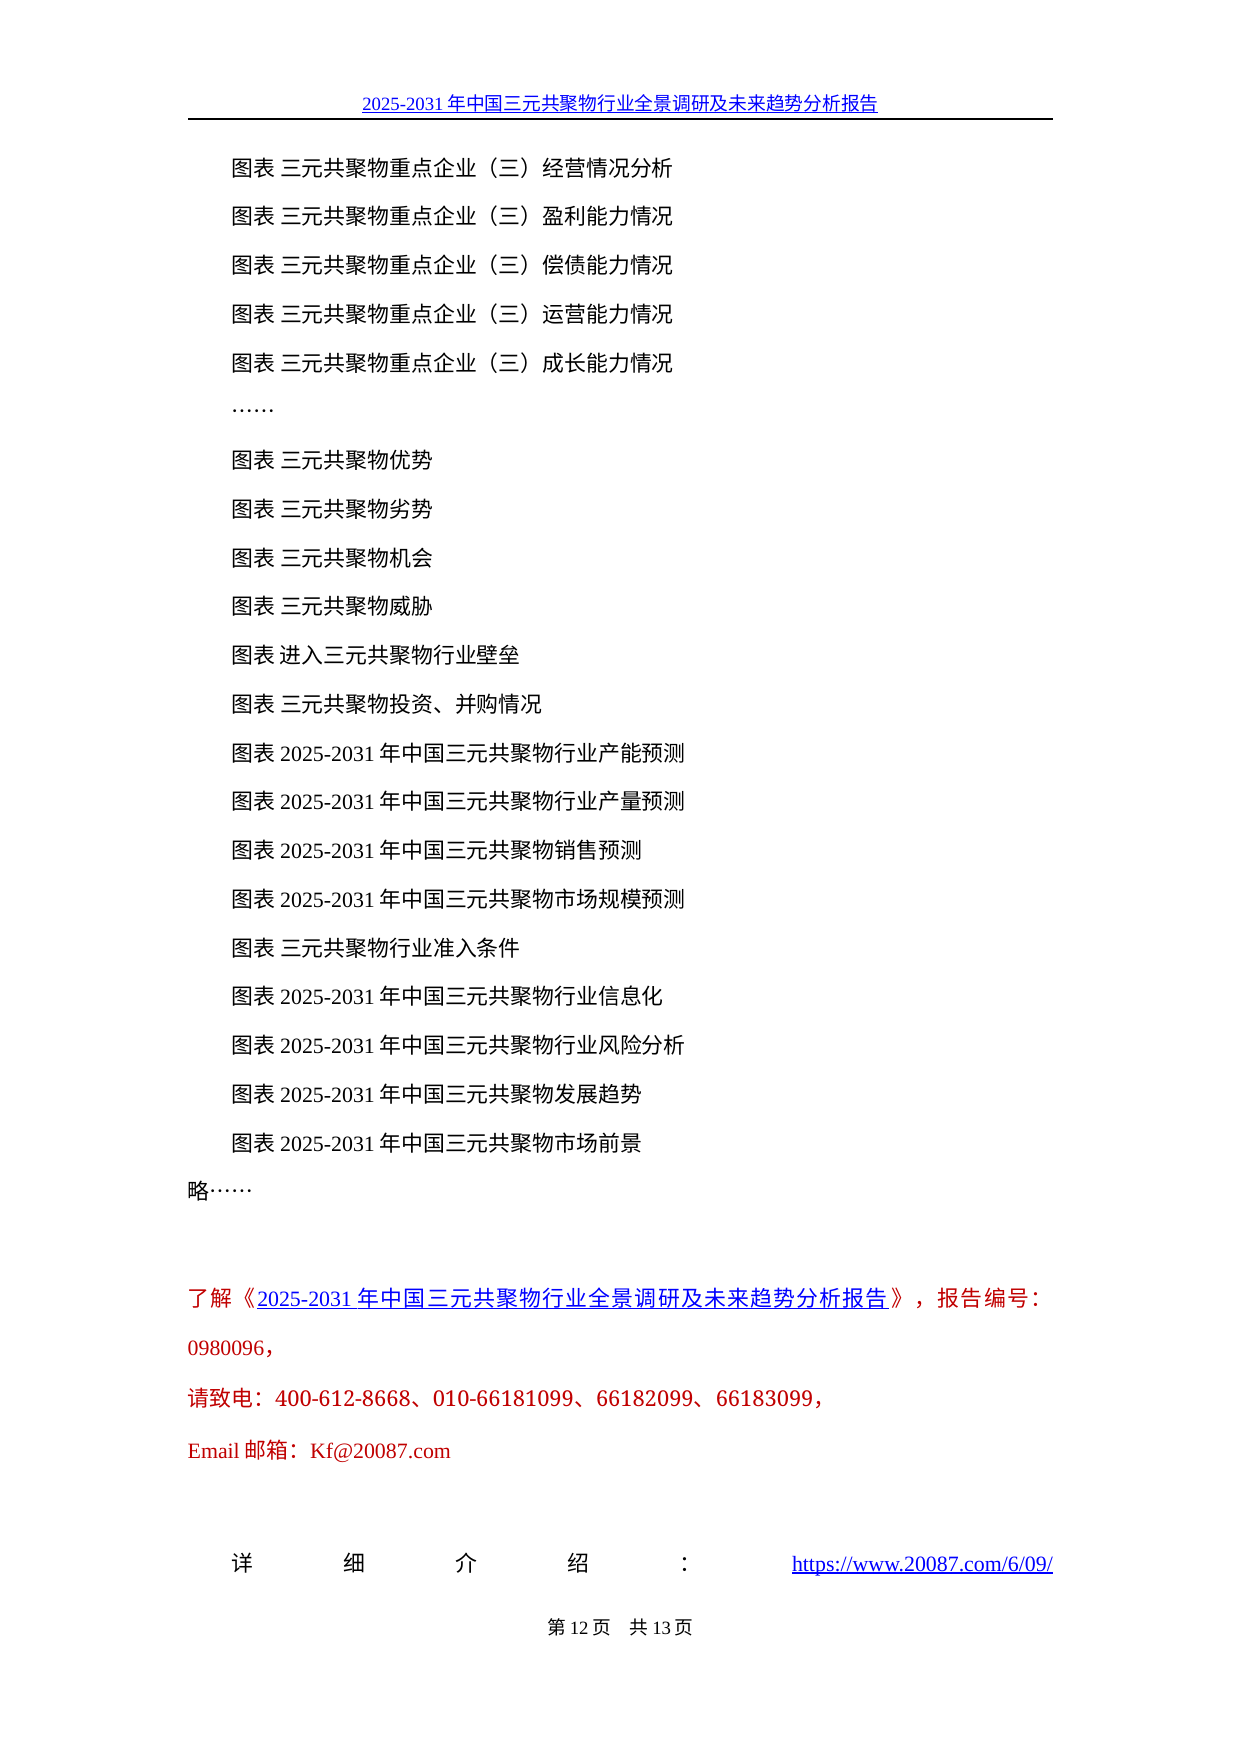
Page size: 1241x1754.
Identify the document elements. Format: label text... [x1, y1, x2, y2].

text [187, 1545, 1053, 1578]
text Email邮箱：Kf@20087.com [187, 1432, 1053, 1465]
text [187, 150, 1053, 1206]
text 了解《2025-2031年中国三元共聚物行业全景调研及未来趋势分析报告》，报告编号：0980096， [187, 1280, 1053, 1362]
text 请致电：400-612-8668、010-66181099、66182099、66183099， [187, 1381, 1053, 1413]
